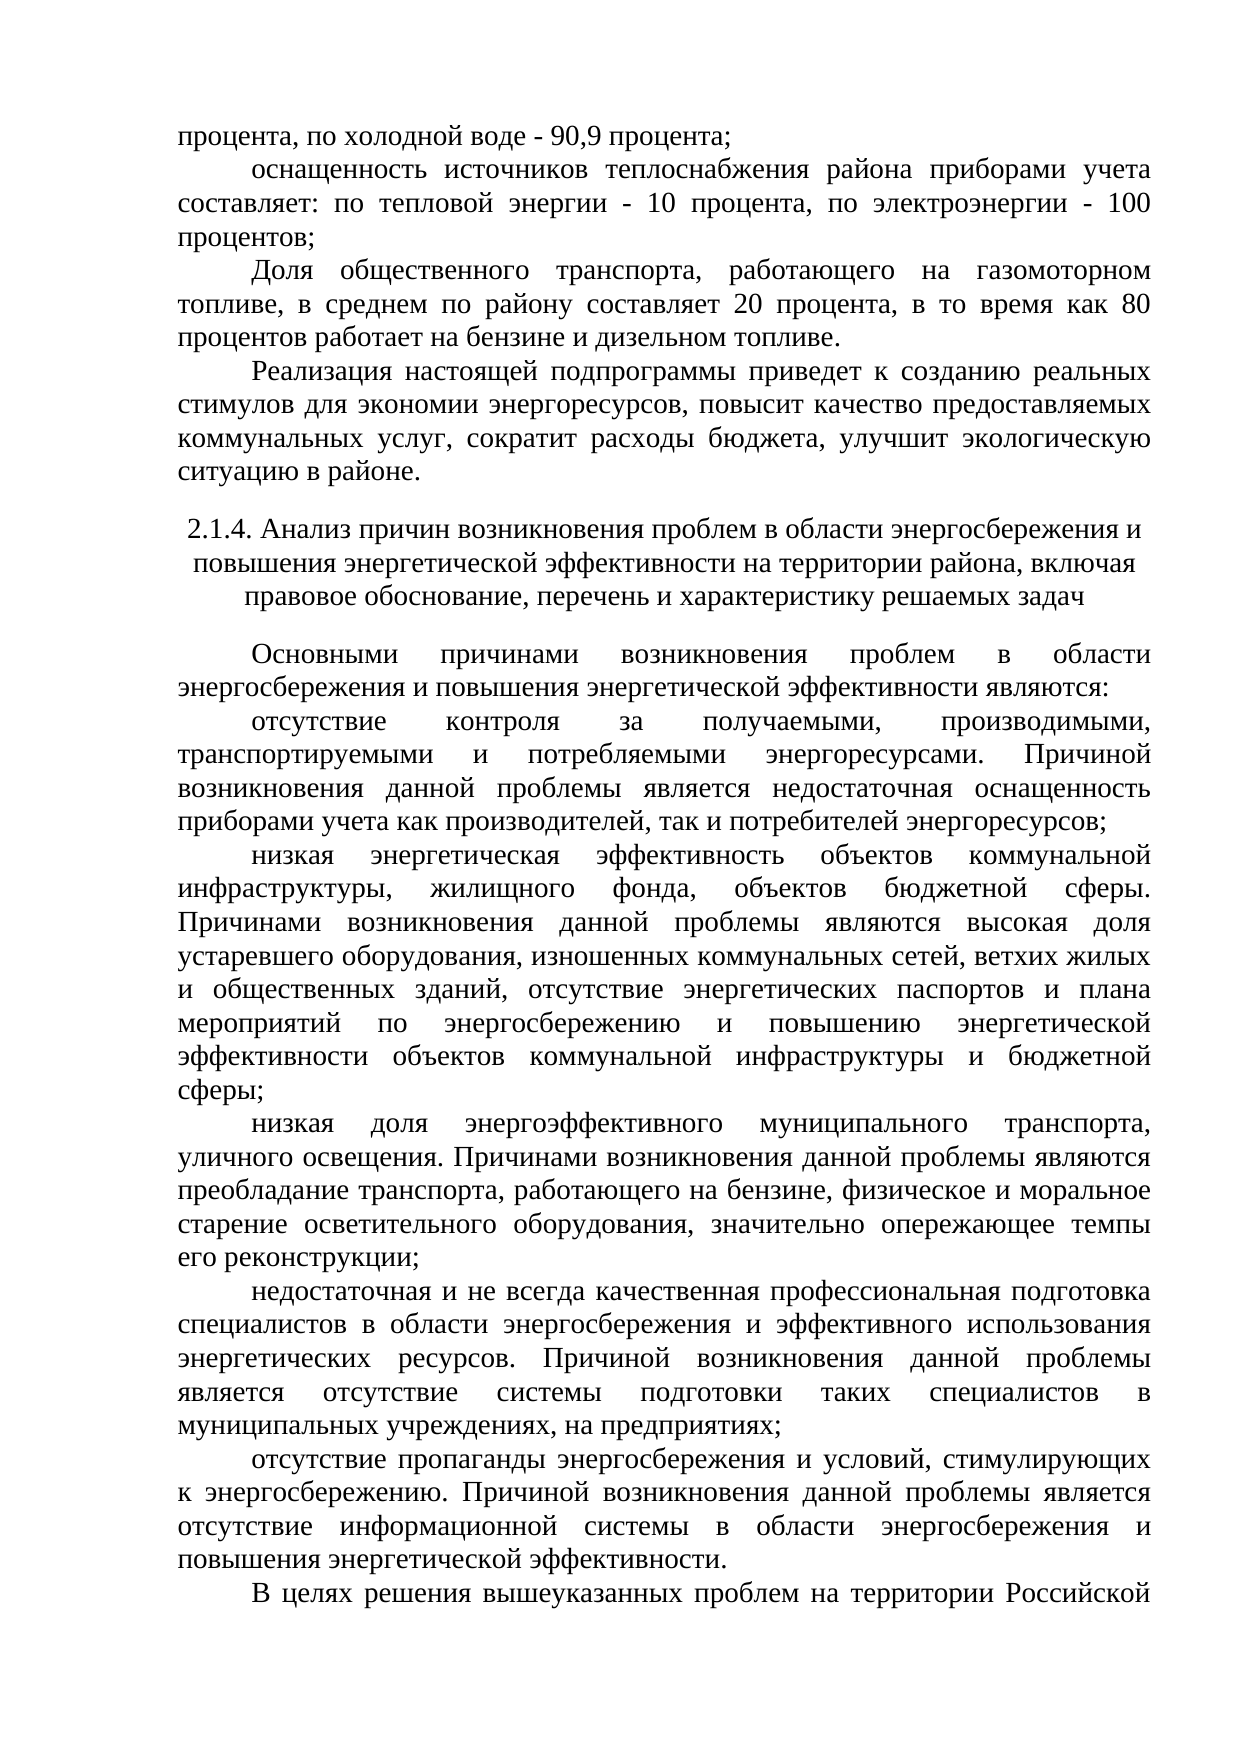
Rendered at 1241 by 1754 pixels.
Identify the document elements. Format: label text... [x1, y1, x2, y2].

text Реализация настоящей подпрограммы приведет к созданию реальных стимулов для экономии энергоресурсов, повысит качество предоставляемых коммунальных услуг, сократит расходы бюджета, улучшит экологическую ситуацию в районе. [177, 353, 1152, 487]
text 2.1.4. Анализ причин возникновения проблем в области энергосбережения и повышения энергетической эффективности на территории района, включая правовое обоснование, перечень и характеристику решаемых задач [177, 511, 1152, 612]
text Доля общественного транспорта, работающего на газомоторном топливе, в среднем по району составляет 20 процента, в то время как 80 процентов работает на бензине и дизельном топливе. [177, 252, 1152, 353]
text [177, 1575, 1152, 1608]
text отсутствие контроля за получаемыми, производимыми, транспортируемыми и потребляемыми энергоресурсами. Причиной возникновения данной проблемы является недостаточная оснащенность приборами учета как производителей, так и потребителей энергоресурсов; [177, 703, 1152, 837]
text низкая доля энергоэффективного муниципального транспорта, уличного освещения. Причинами возникновения данной проблемы являются преобладание транспорта, работающего на бензине, физическое и моральное старение осветительного оборудования, значительно опережающее темпы его реконструкции; [177, 1105, 1152, 1273]
text Основными причинами возникновения проблем в области энергосбережения и повышения энергетической эффективности являются: [177, 636, 1152, 703]
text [177, 118, 1152, 152]
text недостаточная и не всегда качественная профессиональная подготовка специалистов в области энергосбережения и эффективного использования энергетических ресурсов. Причиной возникновения данной проблемы является отсутствие системы подготовки таких специалистов в муниципальных учреждениях, на предприятиях; [177, 1273, 1152, 1441]
text оснащенность источников теплоснабжения района приборами учета составляет: по тепловой энергии - 10 процента, по электроэнергии - 100 процентов; [177, 152, 1152, 252]
text низкая энергетическая эффективность объектов коммунальной инфраструктуры, жилищного фонда, объектов бюджетной сферы. Причинами возникновения данной проблемы являются высокая доля устаревшего оборудования, изношенных коммунальных сетей, ветхих жилых и общественных зданий, отсутствие энергетических паспортов и плана мероприятий по энергосбережению и повышению энергетической эффективности объектов коммунальной инфраструктуры и бюджетной сферы; [177, 837, 1152, 1105]
text отсутствие пропаганды энергосбережения и условий, стимулирующих к энергосбережению. Причиной возникновения данной проблемы является отсутствие информационной системы в области энергосбережения и повышения энергетической эффективности. [177, 1441, 1152, 1575]
